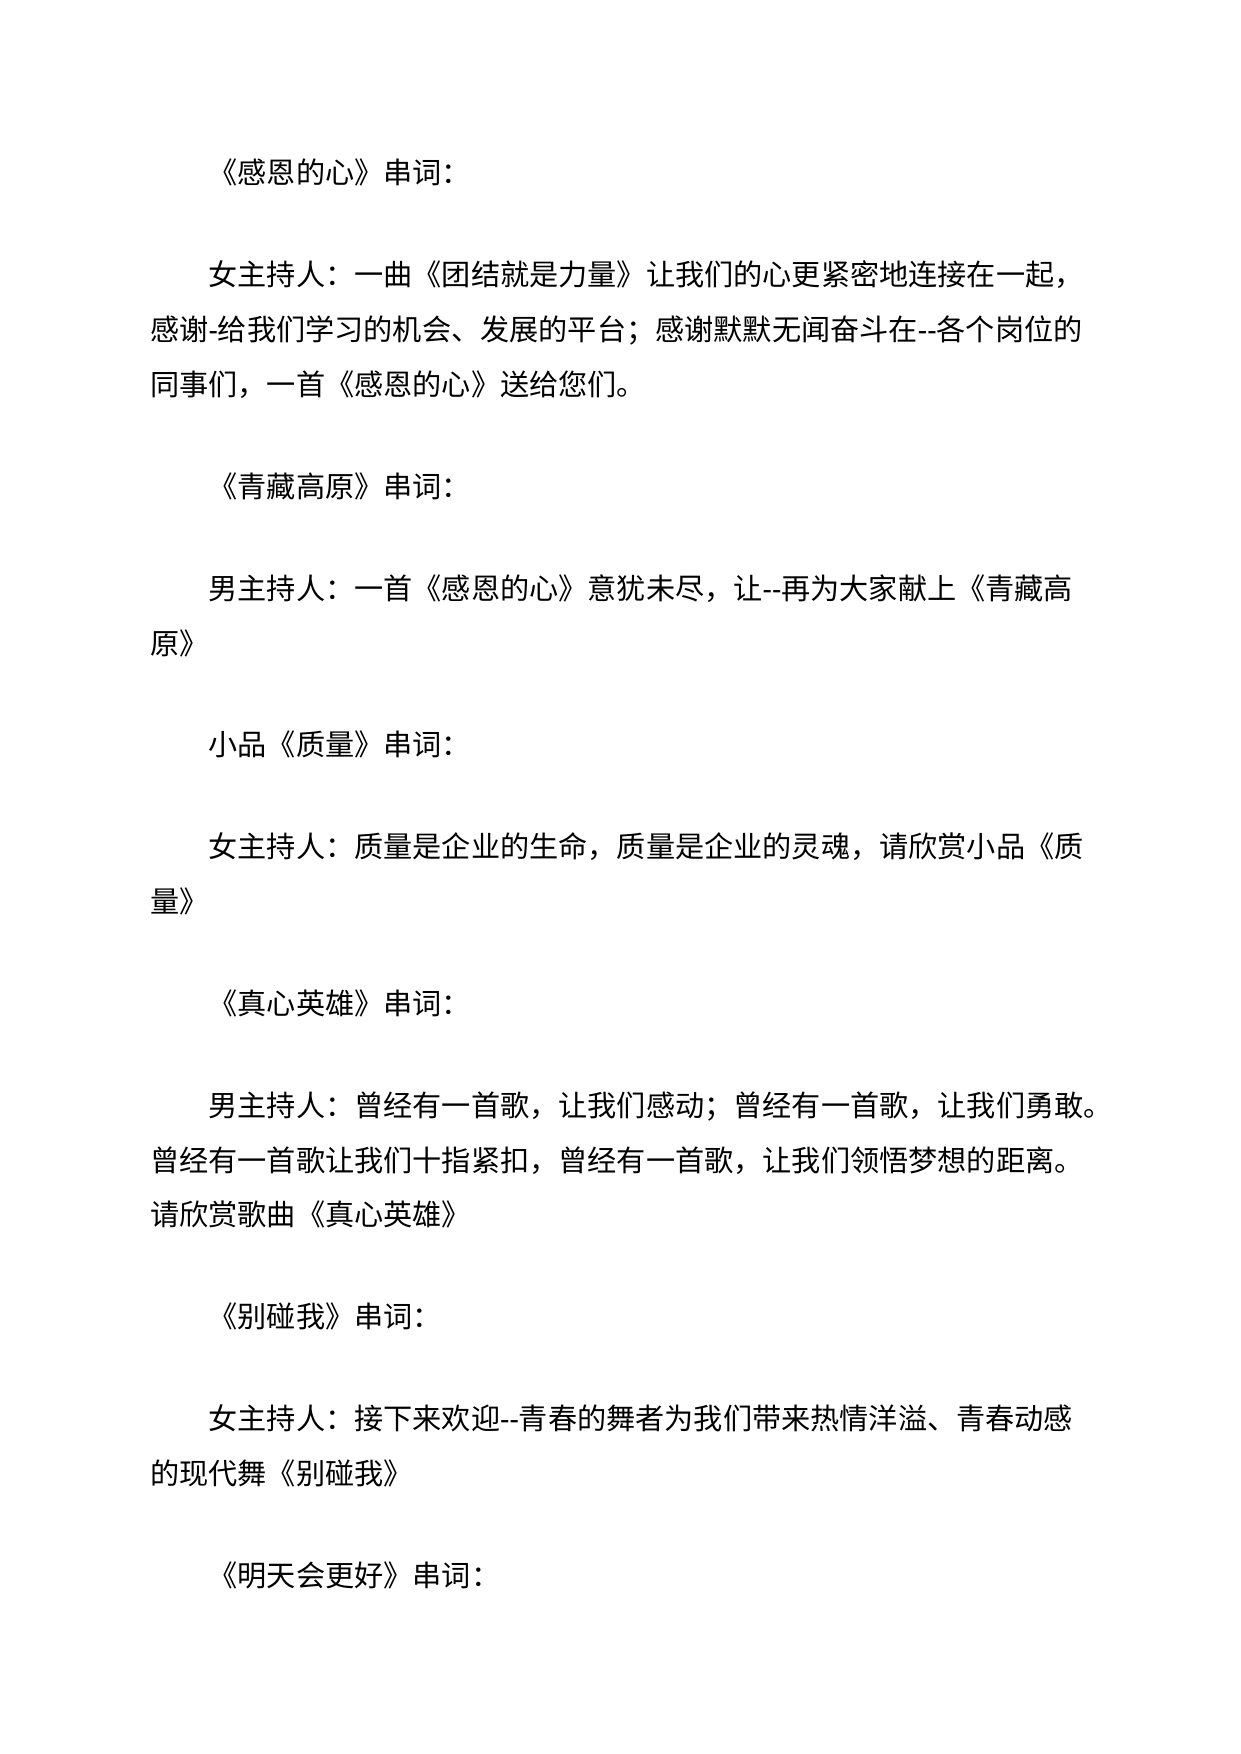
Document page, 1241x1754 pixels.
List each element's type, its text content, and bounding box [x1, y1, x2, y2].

text 《青藏高原》串词： [150, 463, 1090, 506]
text 男主持人：曾经有一首歌，让我们感动；曾经有一首歌，让我们勇敢。曾经有一首歌让我们十指紧扣，曾经有一首歌，让我们领悟梦想的距离。请欣赏歌曲《真心英雄》 [150, 1082, 1090, 1234]
text 《别碰我》串词： [150, 1294, 1090, 1336]
text 女主持人：质量是企业的生命，质量是企业的灵魂，请欣赏小品《质量》 [150, 824, 1090, 921]
text 《感恩的心》串词： [150, 150, 1090, 192]
text 《真心英雄》串词： [150, 980, 1090, 1023]
text 《明天会更好》串词： [150, 1552, 1090, 1594]
text 女主持人：接下来欢迎--青春的舞者为我们带来热情洋溢、青春动感的现代舞《别碰我》 [150, 1396, 1090, 1493]
text 女主持人：一曲《团结就是力量》让我们的心更紧密地连接在一起，感谢-给我们学习的机会、发展的平台；感谢默默无闻奋斗在--各个岗位的同事们，一首《感恩的心》送给您们。 [150, 252, 1090, 404]
text 小品《质量》串词： [150, 722, 1090, 764]
text 男主持人：一首《感恩的心》意犹未尽，让--再为大家献上《青藏高原》 [150, 565, 1090, 662]
